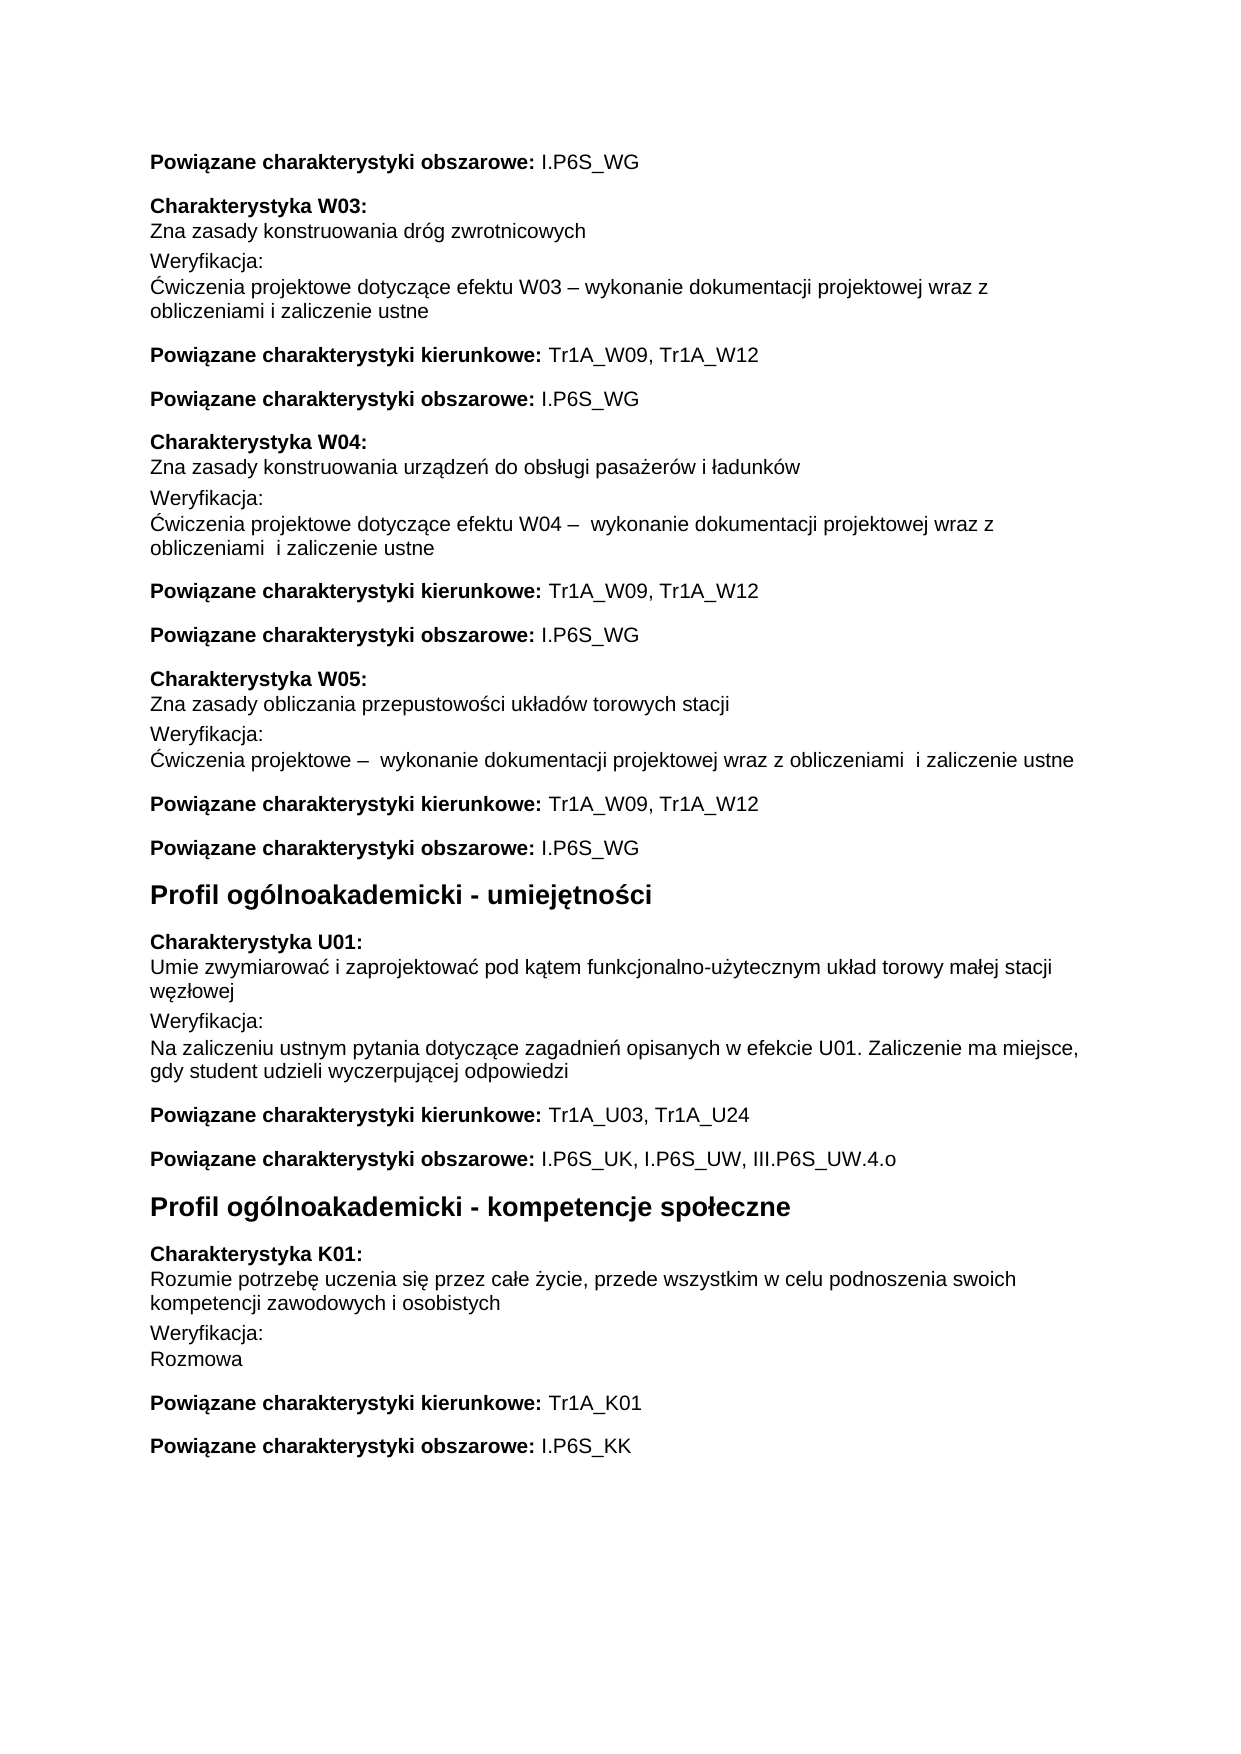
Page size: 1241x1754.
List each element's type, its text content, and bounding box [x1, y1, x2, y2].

text Charakterystyka W05: [150, 667, 1090, 691]
text Powiązane charakterystyki obszarowe: I.P6S_WG [150, 150, 1090, 174]
text Weryfikacja: [150, 1009, 1090, 1033]
text Charakterystyka W04: [150, 430, 1090, 454]
text Charakterystyka U01: [150, 930, 1090, 954]
text Powiązane charakterystyki obszarowe: I.P6S_KK [150, 1434, 1090, 1458]
text Rozmowa [150, 1347, 1090, 1371]
subtitle Profil ogólnoakademicki - umiejętności [150, 879, 1090, 910]
text Powiązane charakterystyki kierunkowe: Tr1A_W09, Tr1A_W12 [150, 792, 1090, 816]
text Powiązane charakterystyki obszarowe: I.P6S_UK, I.P6S_UW, III.P6S_UW.4.o [150, 1147, 1090, 1171]
text Zna zasady obliczania przepustowości układów torowych stacji [150, 692, 1090, 716]
text Zna zasady konstruowania urządzeń do obsługi pasażerów i ładunków [150, 455, 1090, 479]
text Powiązane charakterystyki obszarowe: I.P6S_WG [150, 835, 1090, 859]
text Ćwiczenia projektowe dotyczące efektu W04 – wykonanie dokumentacji projektowej wraz z obliczeniami i zaliczenie ustne [150, 511, 1090, 559]
text Ćwiczenia projektowe dotyczące efektu W03 – wykonanie dokumentacji projektowej wraz z obliczeniami i zaliczenie ustne [150, 275, 1090, 323]
text Charakterystyka W03: [150, 194, 1090, 218]
text Ćwiczenia projektowe – wykonanie dokumentacji projektowej wraz z obliczeniami i zaliczenie ustne [150, 748, 1090, 772]
text Powiązane charakterystyki kierunkowe: Tr1A_K01 [150, 1391, 1090, 1414]
text Zna zasady konstruowania dróg zwrotnicowych [150, 219, 1090, 243]
text Powiązane charakterystyki kierunkowe: Tr1A_W09, Tr1A_W12 [150, 579, 1090, 603]
text Weryfikacja: [150, 1321, 1090, 1345]
text Umie zwymiarować i zaprojektować pod kątem funkcjonalno-użytecznym układ torowy małej stacji węzłowej [150, 955, 1090, 1003]
text Powiązane charakterystyki kierunkowe: Tr1A_W09, Tr1A_W12 [150, 343, 1090, 367]
text Rozumie potrzebę uczenia się przez całe życie, przede wszystkim w celu podnoszenia swoich kompetencji zawodowych i osobistych [150, 1267, 1090, 1314]
text Weryfikacja: [150, 485, 1090, 509]
text Charakterystyka K01: [150, 1242, 1090, 1266]
text Na zaliczeniu ustnym pytania dotyczące zagadnień opisanych w efekcie U01. Zaliczenie ma miejsce, gdy student udzieli wyczerpującej odpowiedzi [150, 1035, 1090, 1083]
text Weryfikacja: [150, 722, 1090, 746]
subtitle Profil ogólnoakademicki - kompetencje społeczne [150, 1191, 1090, 1222]
text Weryfikacja: [150, 249, 1090, 273]
text Powiązane charakterystyki kierunkowe: Tr1A_U03, Tr1A_U24 [150, 1103, 1090, 1127]
text Powiązane charakterystyki obszarowe: I.P6S_WG [150, 386, 1090, 410]
text Powiązane charakterystyki obszarowe: I.P6S_WG [150, 623, 1090, 647]
